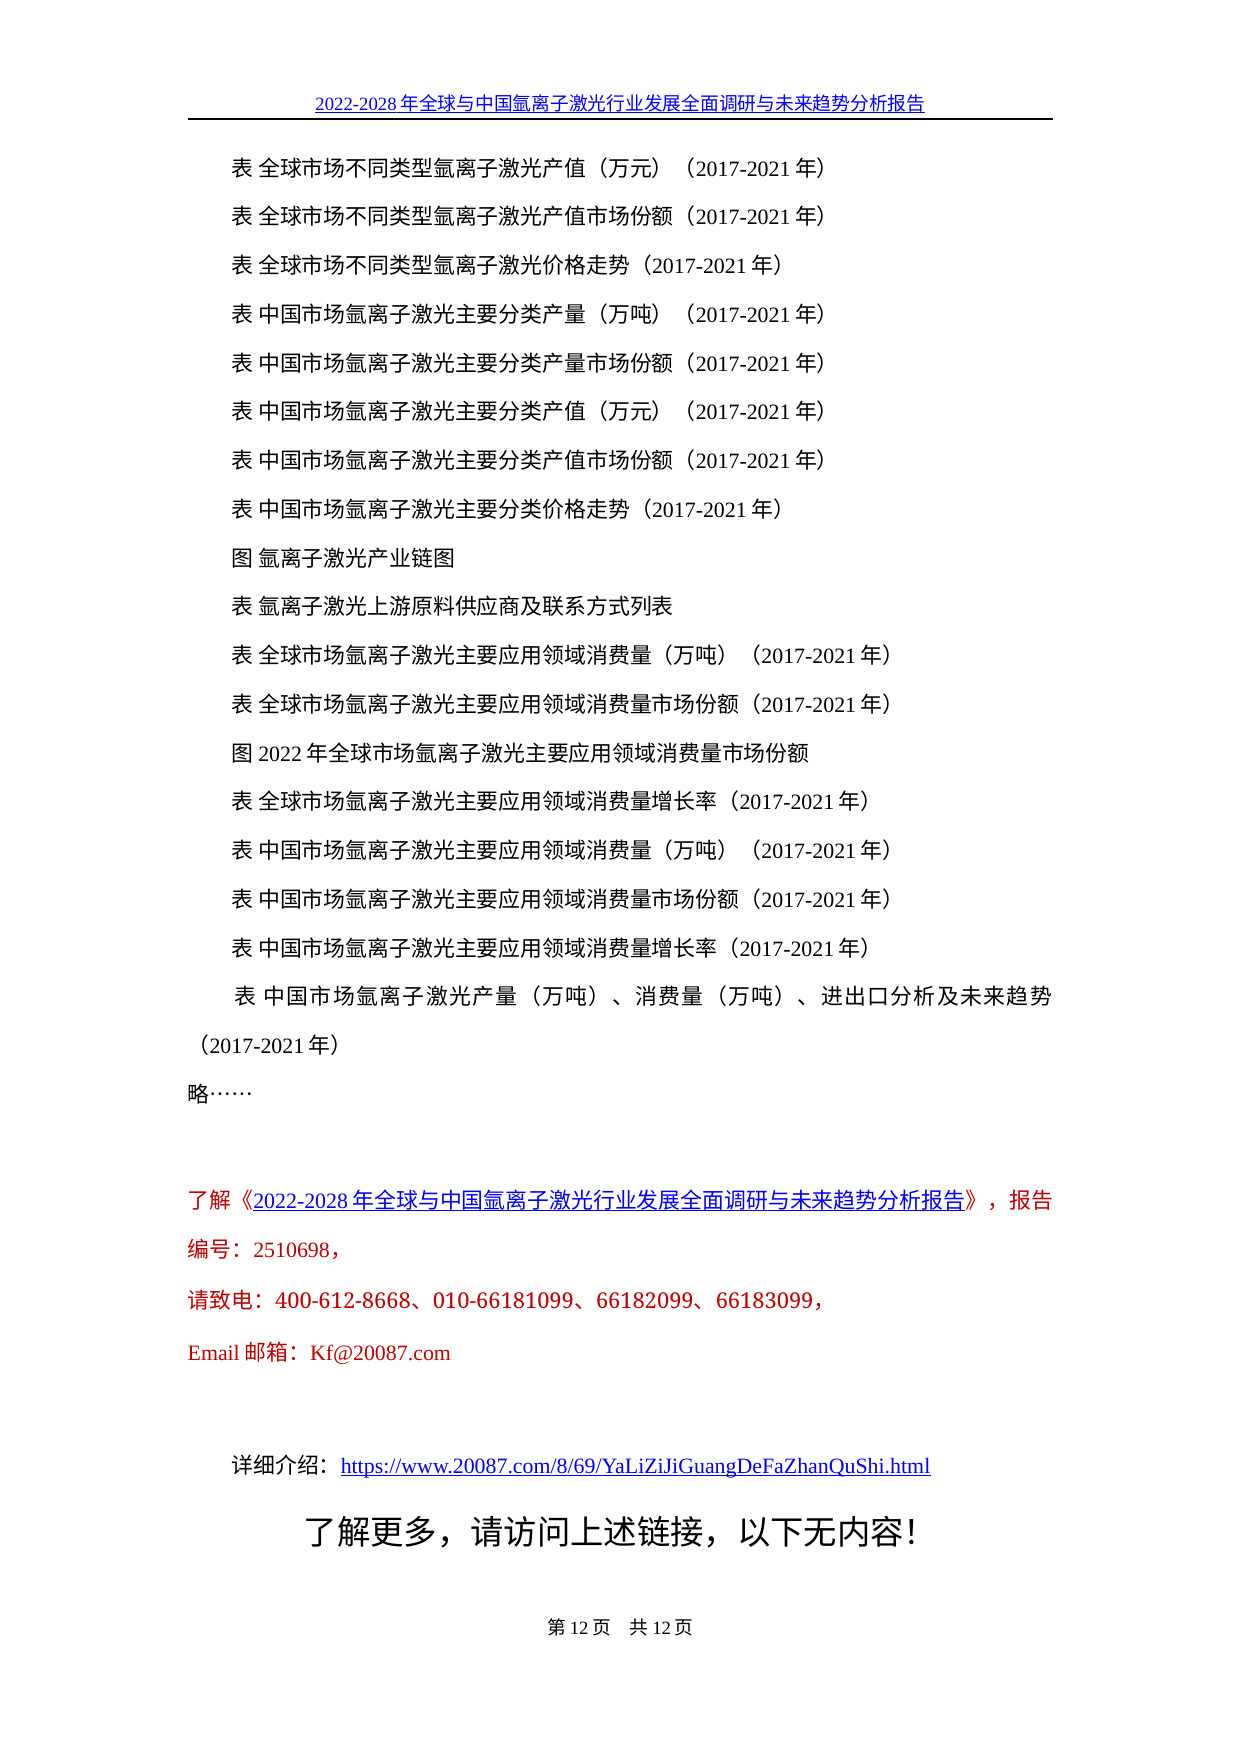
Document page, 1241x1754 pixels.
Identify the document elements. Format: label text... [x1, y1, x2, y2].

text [187, 150, 1053, 1109]
text 了解《2022-2028年全球与中国氩离子激光行业发展全面调研与未来趋势分析报告》，报告编号：2510698， [187, 1183, 1053, 1264]
title 了解更多，请访问上述链接，以下无内容！ [187, 1498, 1053, 1563]
text 详细介绍：https://www.20087.com/8/69/YaLiZiJiGuangDeFaZhanQuShi.html [187, 1448, 1053, 1480]
text 请致电：400-612-8668、010-66181099、66182099、66183099， [187, 1283, 1053, 1316]
text Email邮箱：Kf@20087.com [187, 1335, 1053, 1367]
